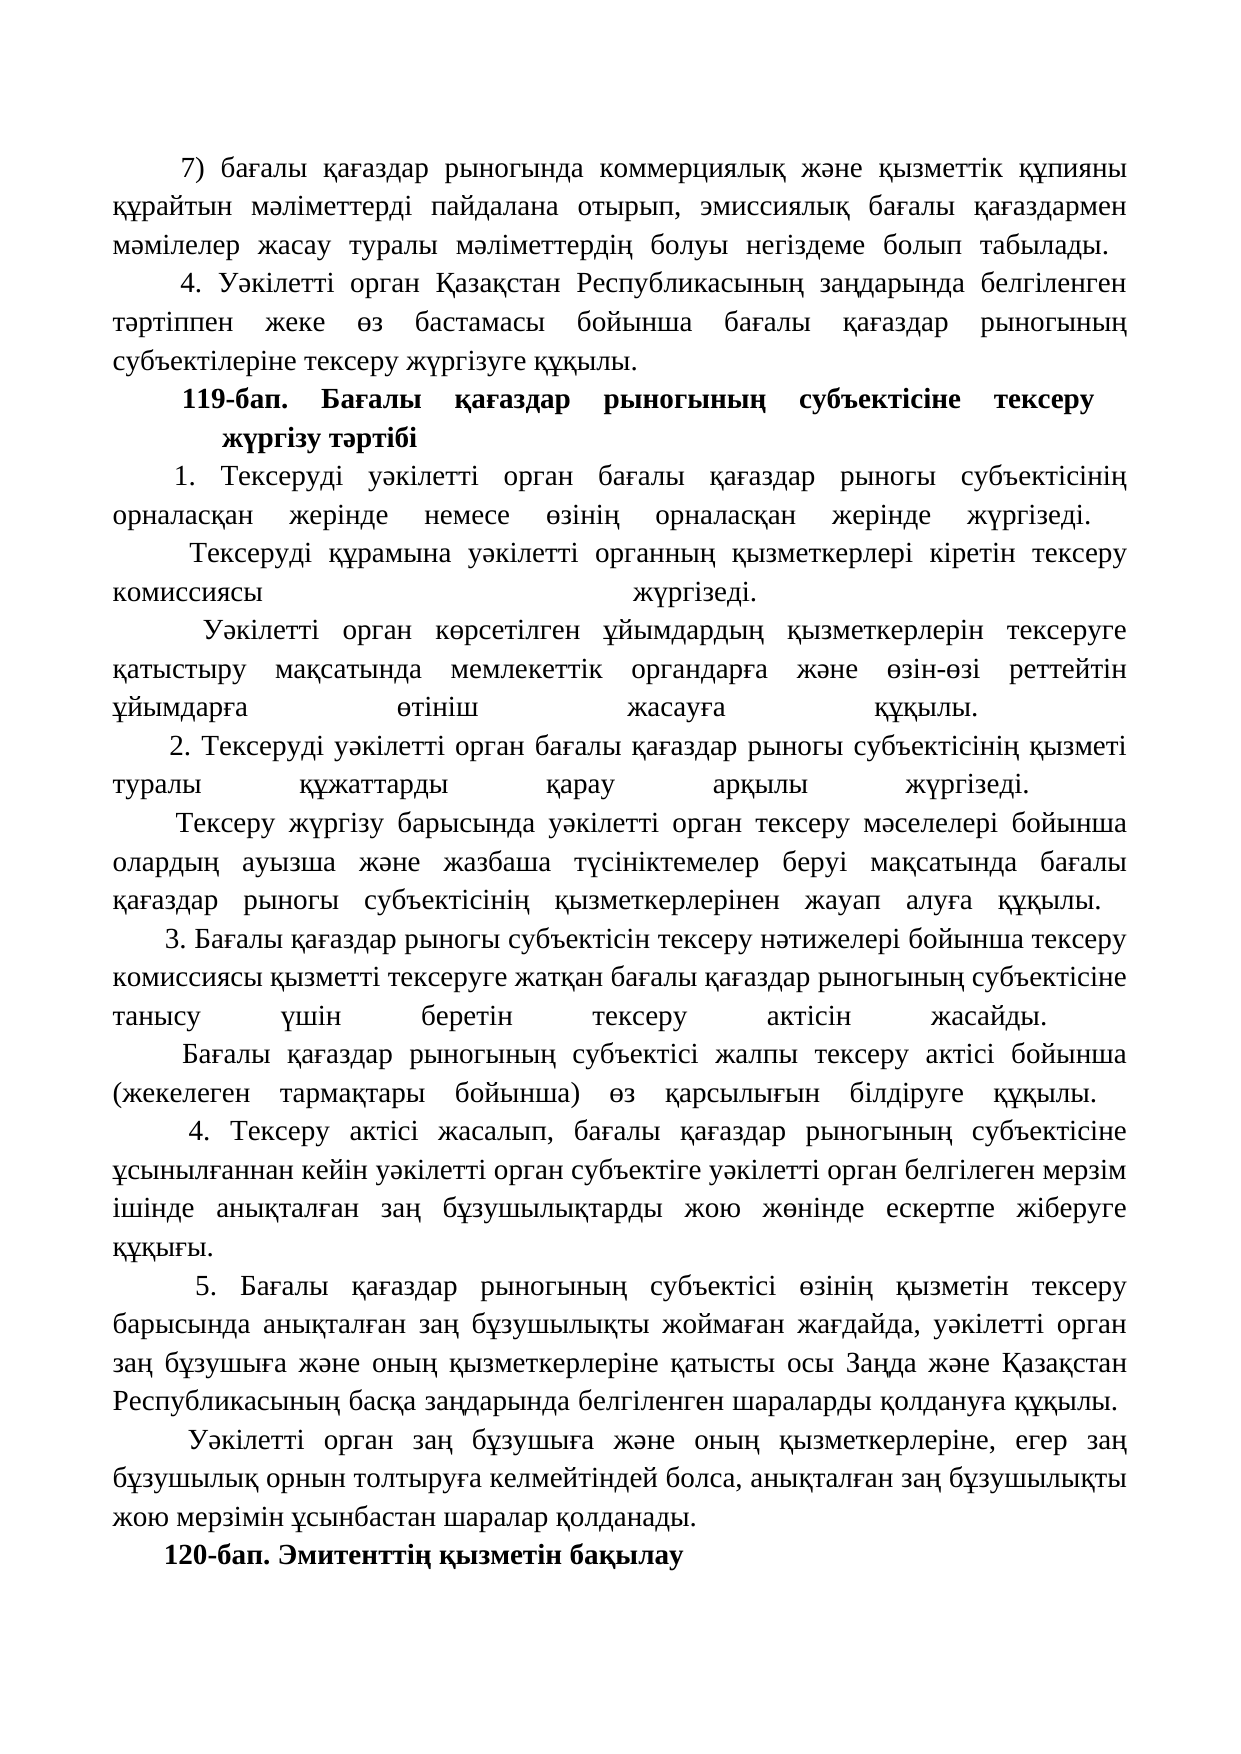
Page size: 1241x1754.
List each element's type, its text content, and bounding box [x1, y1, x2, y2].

text 120-бап. Эмитенттiң қызметiн бақылау [112, 1537, 1128, 1571]
text 1. Тексерудi уәкілеттi орган бағалы қағаздар рыногы субъектiсiнiң орналасқан жерiнде немесе өзiнiң орналасқан жерiнде жүргізедi. Тексерудi құрамына уәкілеттi органның қызметкерлерi кiретiн тексеру комиссиясы жүргiзедi. Уәкiлеттi орган көрсетiлген ұйымдардың қызметкерлерiн тексеруге қатыстыру мақсатында мемлекеттiк органдарға және өзiн-өзi реттейтiн ұйымдарға өтiнiш жасауға құқылы. 2. Тексерудi уәкiлеттi орган бағалы қағаздар рыногы субъектiсiнiң қызметi туралы құжаттарды қарау арқылы жүргiзедi. Тексеру жүргiзу барысында уәкiлеттi орган тексеру мәселелерi бойынша олардың ауызша және жазбаша түсiнiктемелер беруi мақсатында бағалы қағаздар рыногы субъектiсiнiң қызметкерлерiнен жауап алуға құқылы. 3. Бағалы қағаздар рыногы субъектiсiн тексеру нәтижелерi бойынша тексеру комиссиясы қызметтi тексеруге жатқан бағалы қағаздар рыногының субъектiсiне танысу үшiн беретiн тексеру актiсiн жасайды. Бағалы қағаздар рыногының субъектiсi жалпы тексеру актiсi бойынша (жекелеген тармақтары бойынша) өз қарсылығын бiлдiруге құқылы. 4. Тексеру актiсi жасалып, бағалы қағаздар рыногының субъектiсiне ұсынылғаннан кейiн уәкiлеттi орган субъектiге уәкiлеттi орган белгiлеген мерзiм iшiнде анықталған заң бұзушылықтарды жою жөнiнде ескертпе жiберуге құқығы. 5. Бағалы қағаздар рыногының субъектiсi өзiнiң қызметiн тексеру барысында анықталған заң бұзушылықты жоймаған жағдайда, уәкiлеттi орган заң бұзушыға және оның қызметкерлерiне қатысты осы Заңда және Қазақстан Республикасының басқа заңдарында белгiленген шараларды қолдануға құқылы. Уәкiлеттi орган заң бұзушыға және оның қызметкерлерiне, егер заң бұзушылық орнын толтыруға келмейтiндей болса, анықталған заң бұзушылықты жою мерзiмiн ұсынбастан шаралар қолданады. [112, 458, 1128, 1532]
text 119-бап. Бағалы қағаздар рыногының субъектiсiне тексеру жүргiзу тәртiбi [112, 381, 1128, 453]
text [112, 150, 1128, 376]
